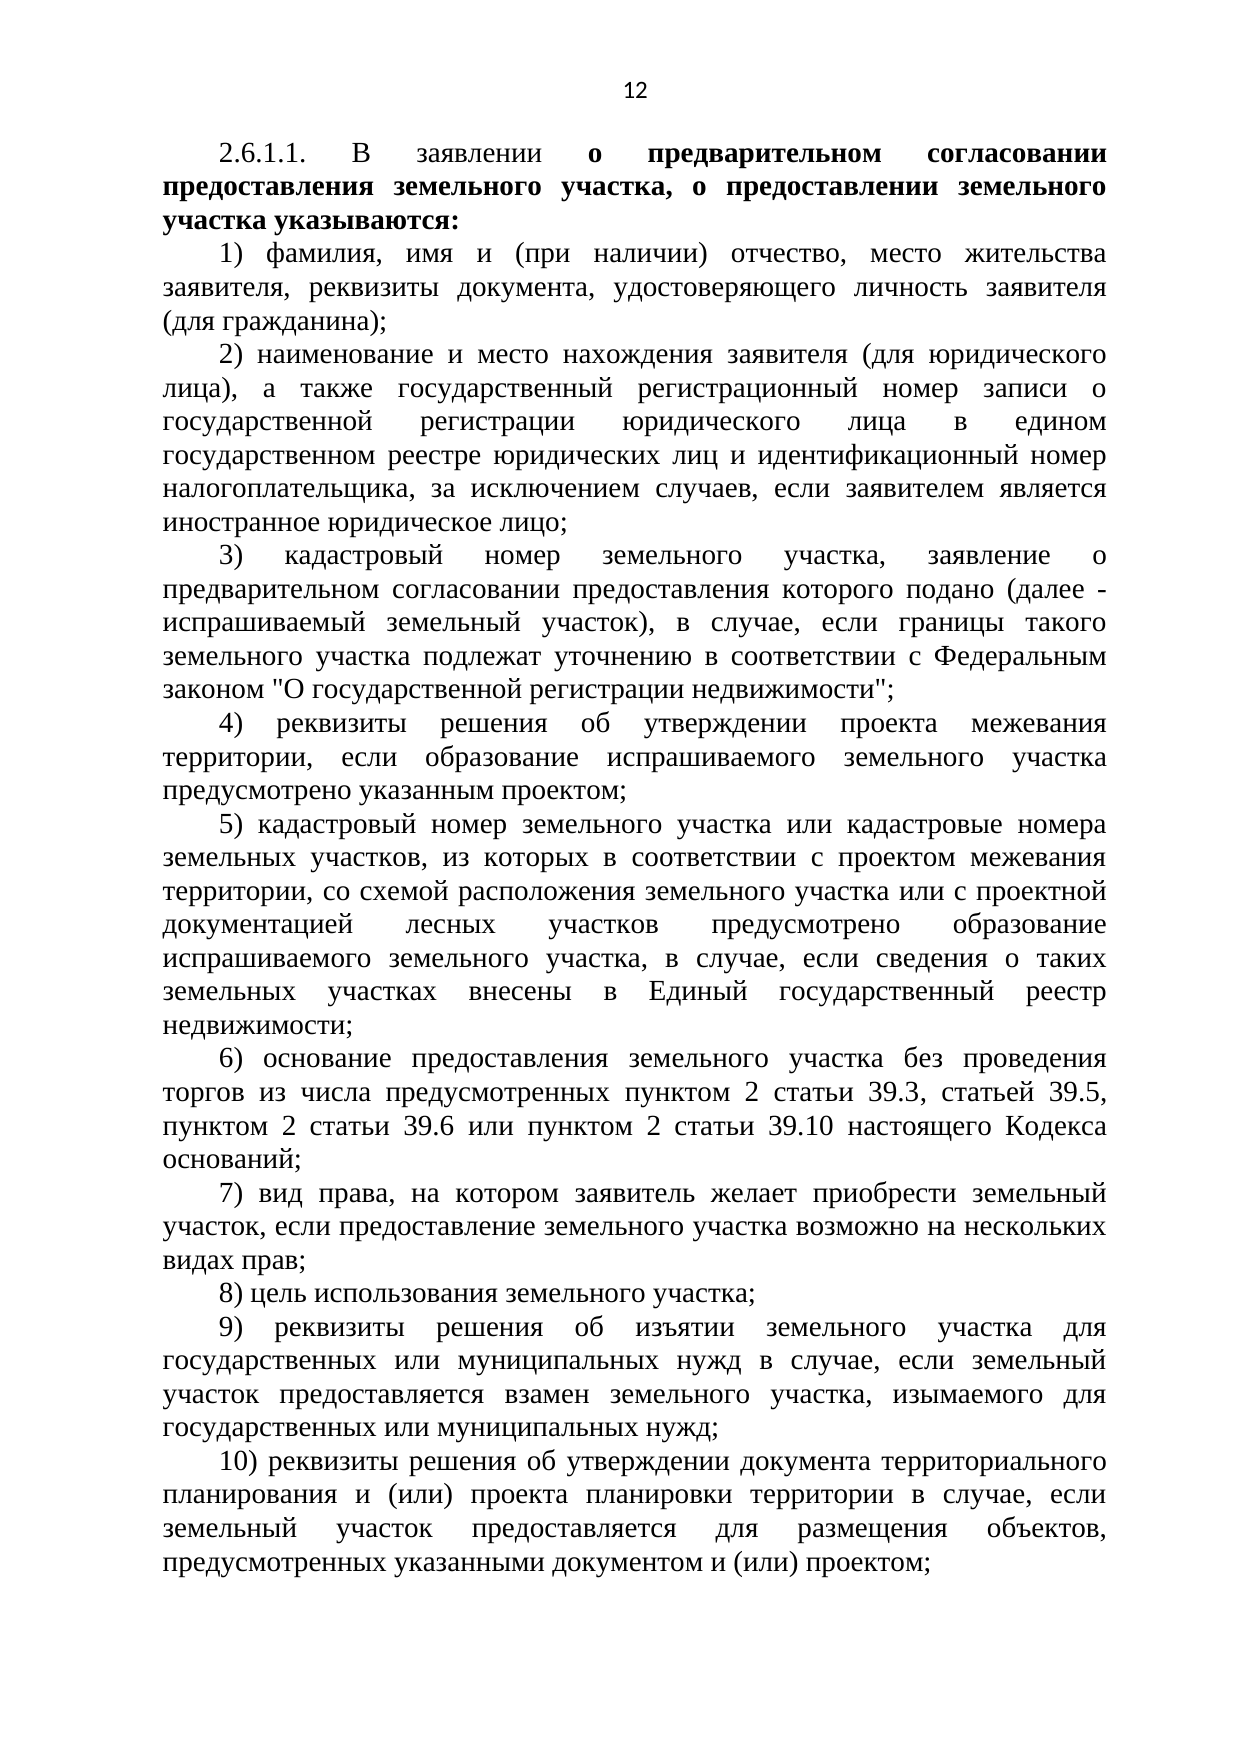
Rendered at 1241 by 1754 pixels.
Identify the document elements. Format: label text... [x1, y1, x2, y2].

text 9) реквизиты решения об изъятии земельного участка для государственных или муниципальных нужд в случае, если земельный участок предоставляется взамен земельного участка, изымаемого для государственных или муниципальных нужд; [162, 1309, 1107, 1443]
text 1) фамилия, имя и (при наличии) отчество, место жительства заявителя, реквизиты документа, удостоверяющего личность заявителя (для гражданина); [162, 236, 1107, 336]
text 2.6.1.1. В заявлении о предварительном согласовании предоставления земельного участка, о предоставлении земельного участка указываются: [162, 135, 1107, 236]
text 10) реквизиты решения об утверждении документа территориального планирования и (или) проекта планировки территории в случае, если земельный участок предоставляется для размещения объектов, предусмотренных указанными документом и (или) проектом; [162, 1443, 1107, 1577]
text 6) основание предоставления земельного участка без проведения торгов из числа предусмотренных пунктом 2 статьи 39.3, статьей 39.5, пунктом 2 статьи 39.6 или пунктом 2 статьи 39.10 настоящего Кодекса оснований; [162, 1041, 1107, 1175]
text 7) вид права, на котором заявитель желает приобрести земельный участок, если предоставление земельного участка возможно на нескольких видах прав; [162, 1175, 1107, 1275]
text 4) реквизиты решения об утверждении проекта межевания территории, если образование испрашиваемого земельного участка предусмотрено указанным проектом; [162, 705, 1107, 806]
text 3) кадастровый номер земельного участка, заявление о предварительном согласовании предоставления которого подано (далее - испрашиваемый земельный участок), в случае, если границы такого земельного участка подлежат уточнению в соответствии с Федеральным законом "О государственной регистрации недвижимости"; [162, 537, 1107, 705]
text 5) кадастровый номер земельного участка или кадастровые номера земельных участков, из которых в соответствии с проектом межевания территории, со схемой расположения земельного участка или с проектной документацией лесных участков предусмотрено образование испрашиваемого земельного участка, в случае, если сведения о таких земельных участках внесены в Единый государственный реестр недвижимости; [162, 806, 1107, 1041]
text 8) цель использования земельного участка; [162, 1275, 1107, 1309]
text 2) наименование и место нахождения заявителя (для юридического лица), а также государственный регистрационный номер записи о государственной регистрации юридического лица в едином государственном реестре юридических лиц и идентификационный номер налогоплательщика, за исключением случаев, если заявителем является иностранное юридическое лицо; [162, 336, 1107, 537]
